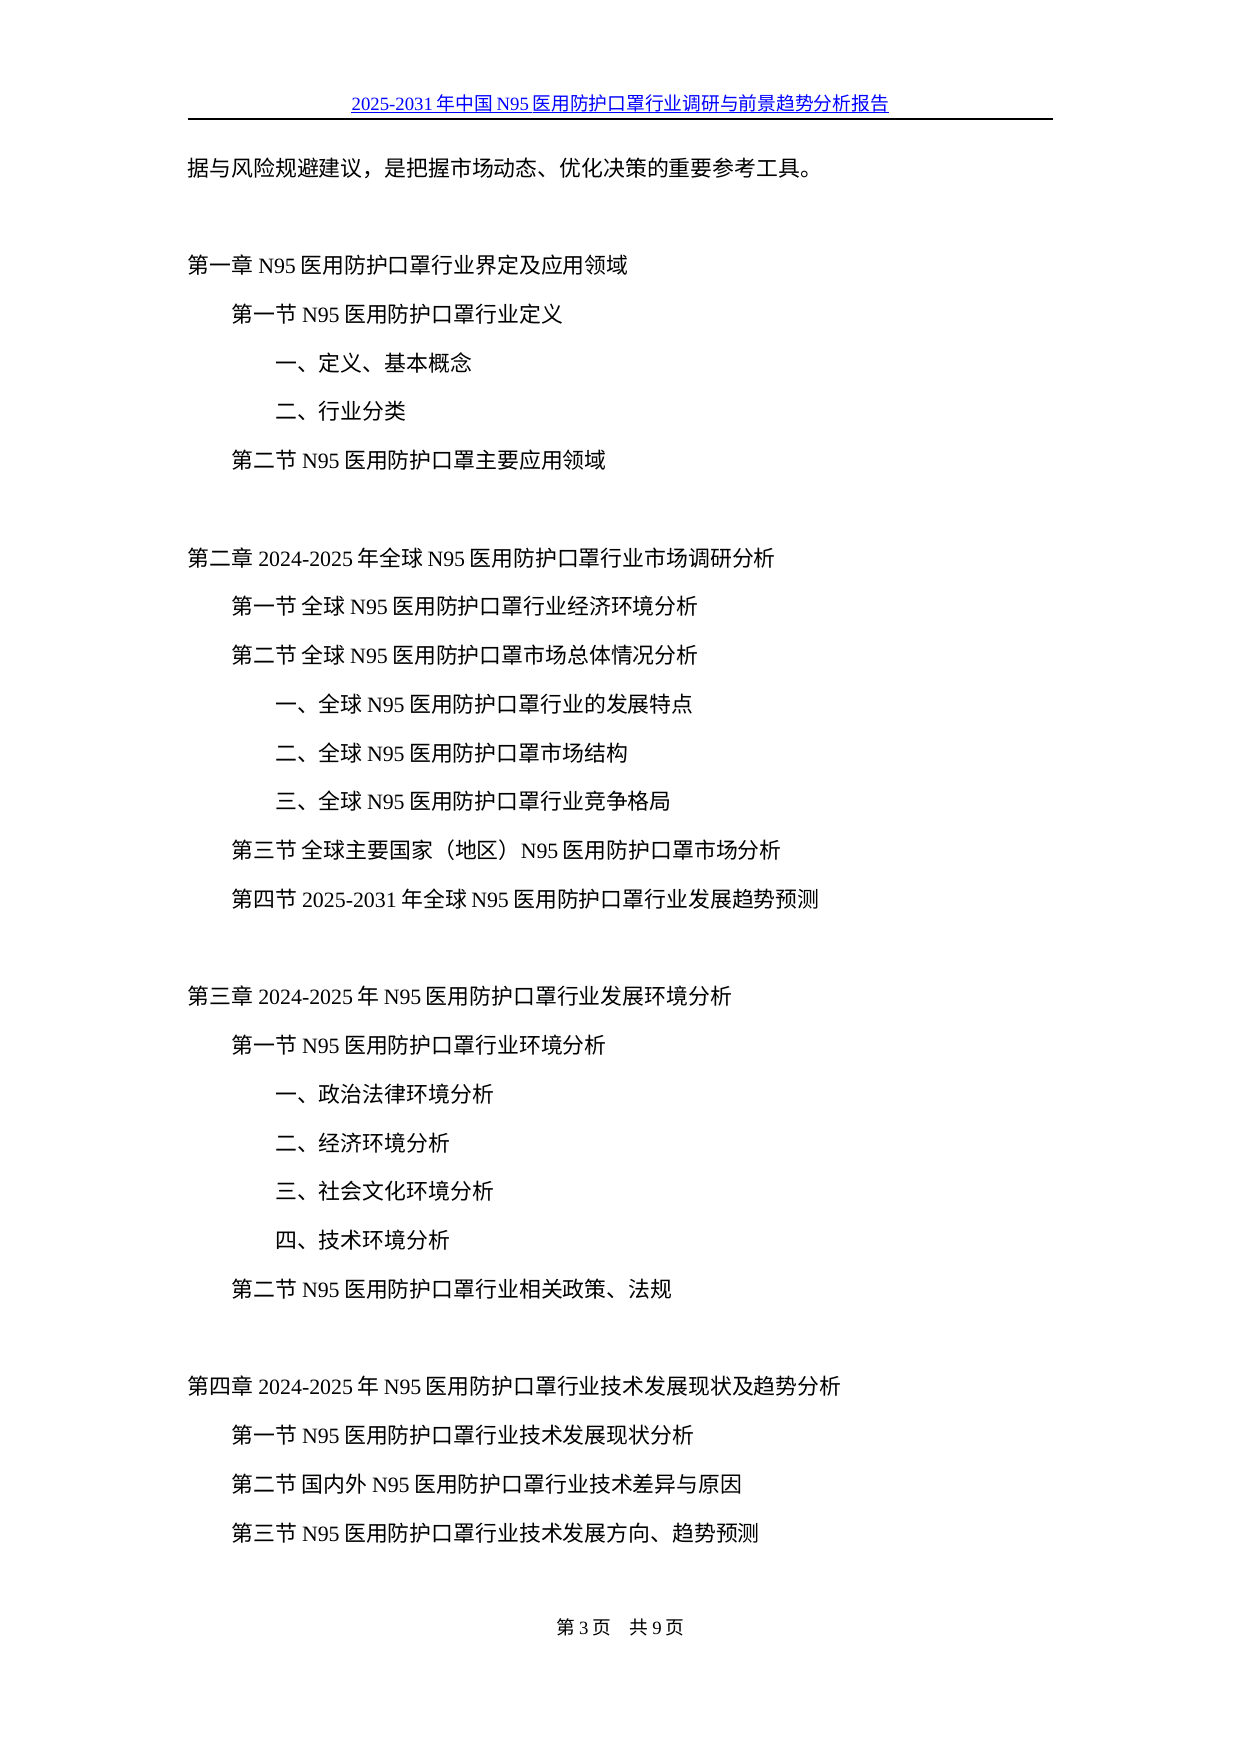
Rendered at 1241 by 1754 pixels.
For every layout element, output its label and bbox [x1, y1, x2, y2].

text [187, 150, 1053, 1548]
